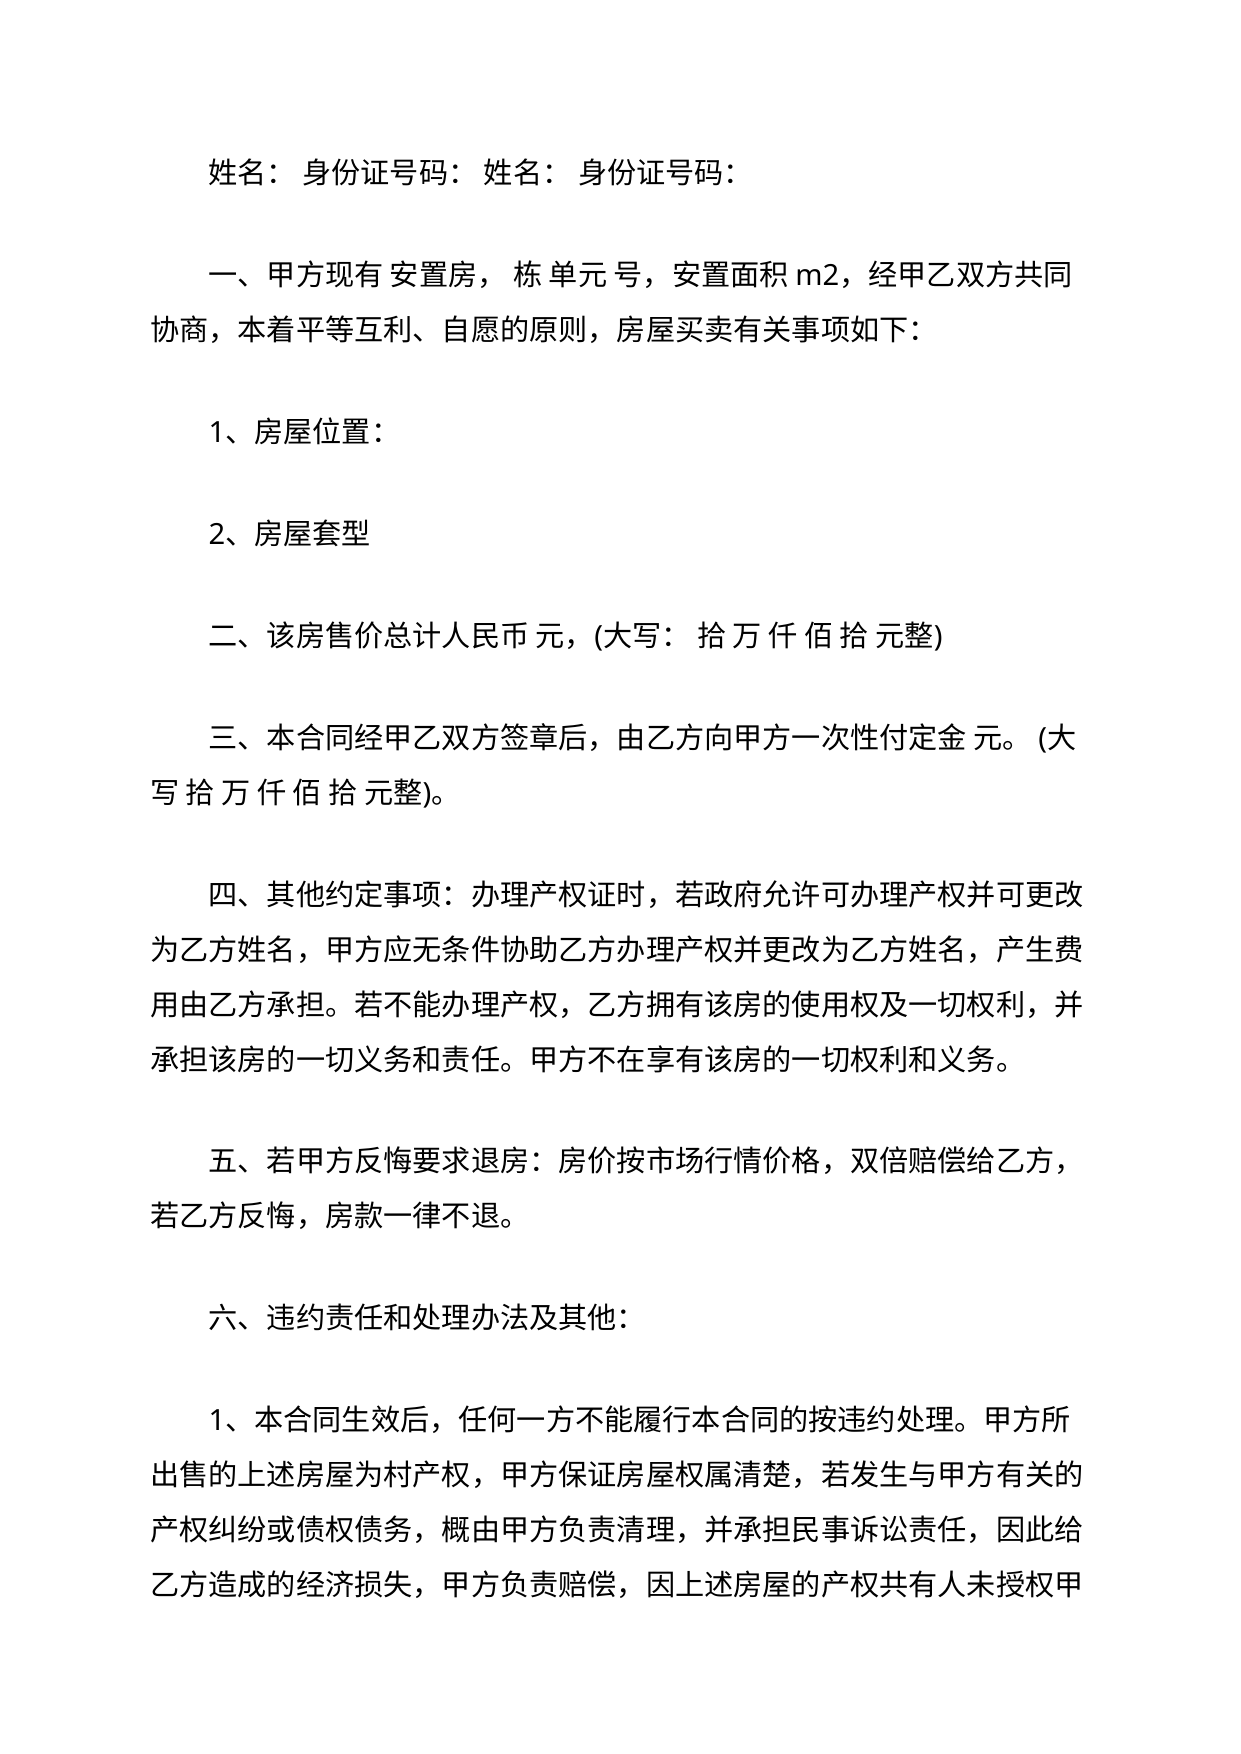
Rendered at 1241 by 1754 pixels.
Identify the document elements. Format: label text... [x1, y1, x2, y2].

text 二、该房售价总计人民币 元，(大写： 拾 万 仟 佰 拾 元整) [150, 612, 1090, 655]
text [150, 1396, 1090, 1603]
text 2、房屋套型 [150, 511, 1090, 553]
text 六、违约责任和处理办法及其他： [150, 1294, 1090, 1337]
text 三、本合同经甲乙双方签章后，由乙方向甲方一次性付定金 元。 (大写 拾 万 仟 佰 拾 元整)。 [150, 714, 1090, 812]
text 五、若甲方反悔要求退房：房价按市场行情价格，双倍赔偿给乙方，若乙方反悔，房款一律不退。 [150, 1138, 1090, 1235]
text 一、甲方现有 安置房， 栋 单元 号，安置面积 m2，经甲乙双方共同协商，本着平等互利、自愿的原则，房屋买卖有关事项如下： [150, 252, 1090, 349]
text 1、房屋位置： [150, 408, 1090, 451]
text 姓名： 身份证号码： 姓名： 身份证号码： [150, 150, 1090, 192]
text 四、其他约定事项：办理产权证时，若政府允许可办理产权并可更改为乙方姓名，甲方应无条件协助乙方办理产权并更改为乙方姓名，产生费用由乙方承担。若不能办理产权，乙方拥有该房的使用权及一切权利，并承担该房的一切义务和责任。甲方不在享有该房的一切权利和义务。 [150, 871, 1090, 1078]
